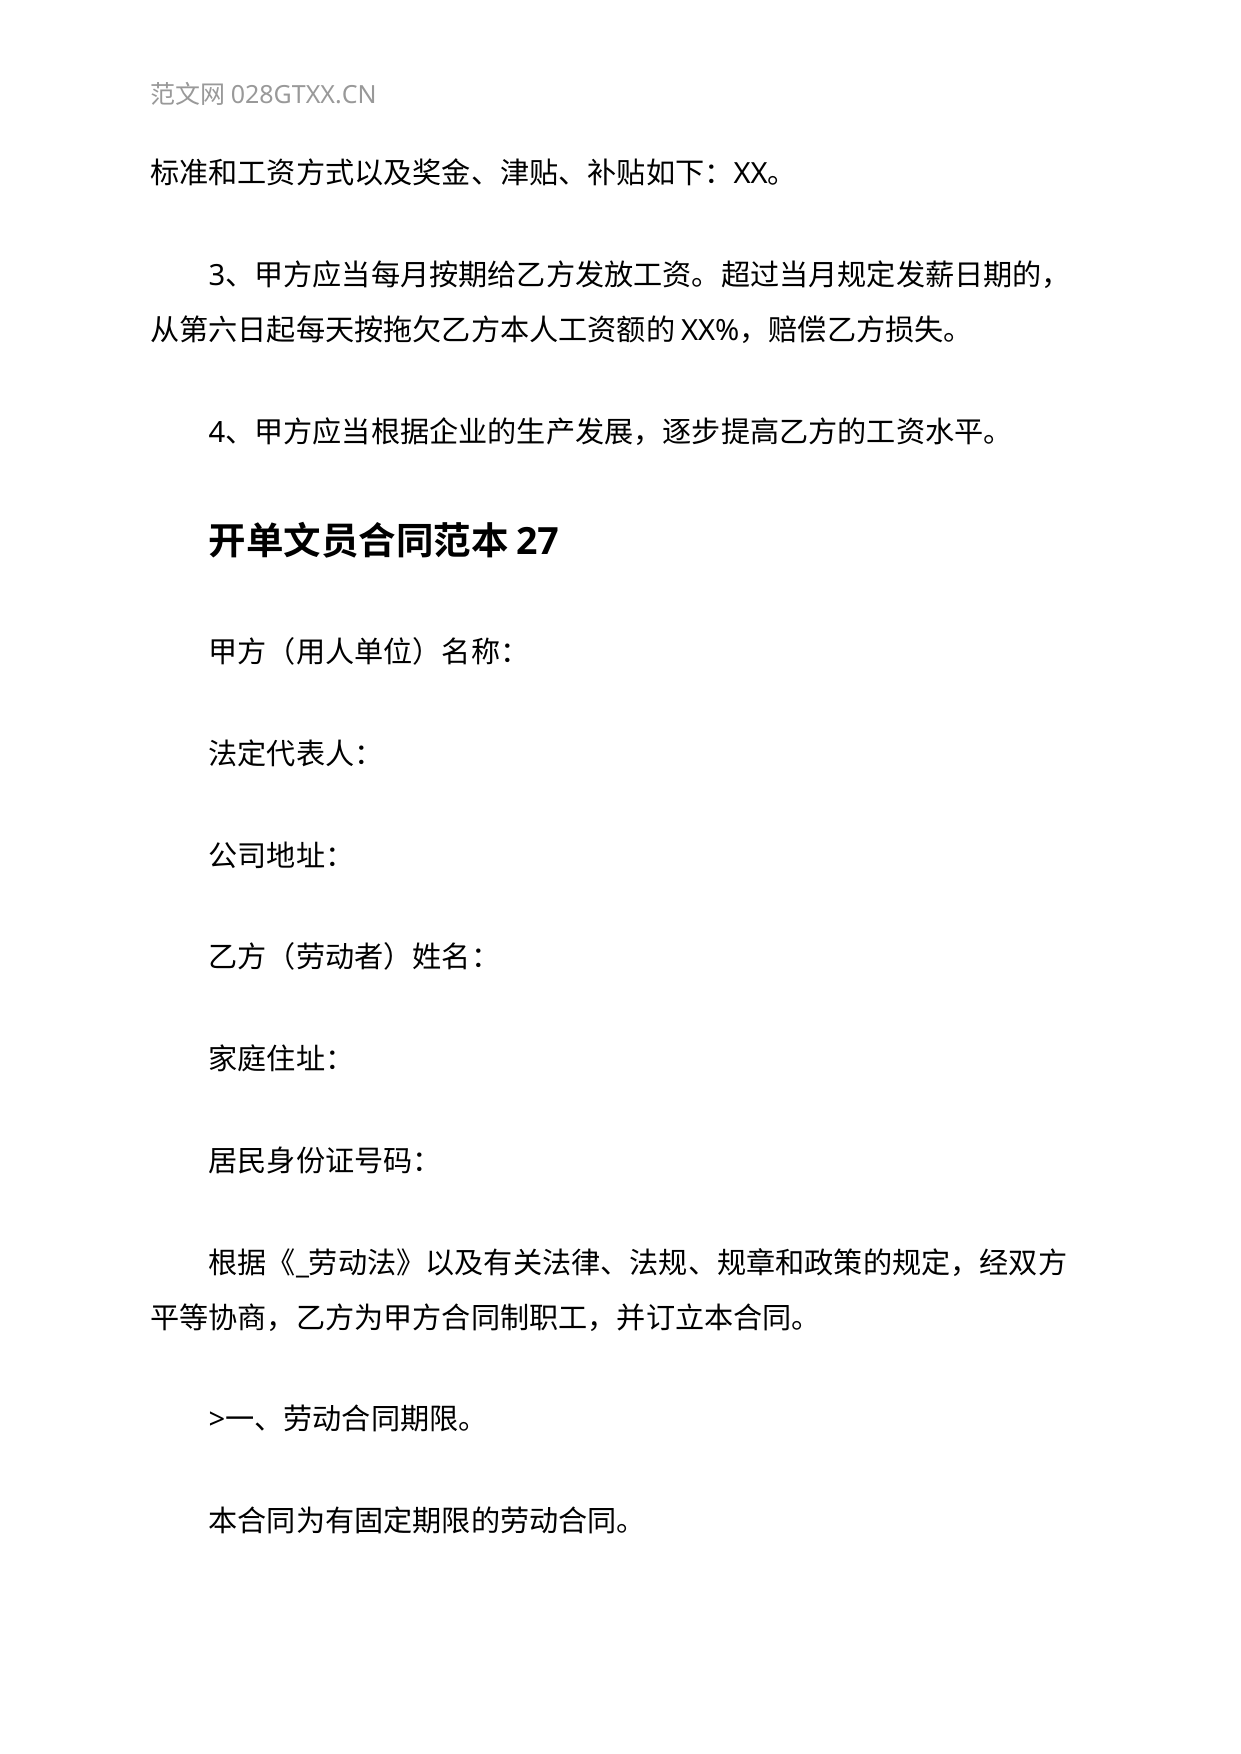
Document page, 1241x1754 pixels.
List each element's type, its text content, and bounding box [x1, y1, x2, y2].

text 乙方（劳动者）姓名： [150, 934, 1090, 976]
text 家庭住址： [150, 1036, 1090, 1078]
text 根据《_劳动法》以及有关法律、法规、规章和政策的规定，经双方平等协商，乙方为甲方合同制职工，并订立本合同。 [150, 1239, 1090, 1336]
text 4、甲方应当根据企业的生产发展，逐步提高乙方的工资水平。 [150, 409, 1090, 451]
text >一、劳动合同期限。 [150, 1396, 1090, 1438]
text 3、甲方应当每月按期给乙方发放工资。超过当月规定发薪日期的，从第六日起每天按拖欠乙方本人工资额的XX%，赔偿乙方损失。 [150, 252, 1090, 349]
text 公司地址： [150, 832, 1090, 874]
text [150, 150, 1090, 192]
text 法定代表人： [150, 730, 1090, 773]
text 甲方（用人单位）名称： [150, 628, 1090, 671]
text 开单文员合同范本27 [150, 511, 1090, 565]
text 本合同为有固定期限的劳动合同。 [150, 1498, 1090, 1540]
text 居民身份证号码： [150, 1137, 1090, 1180]
